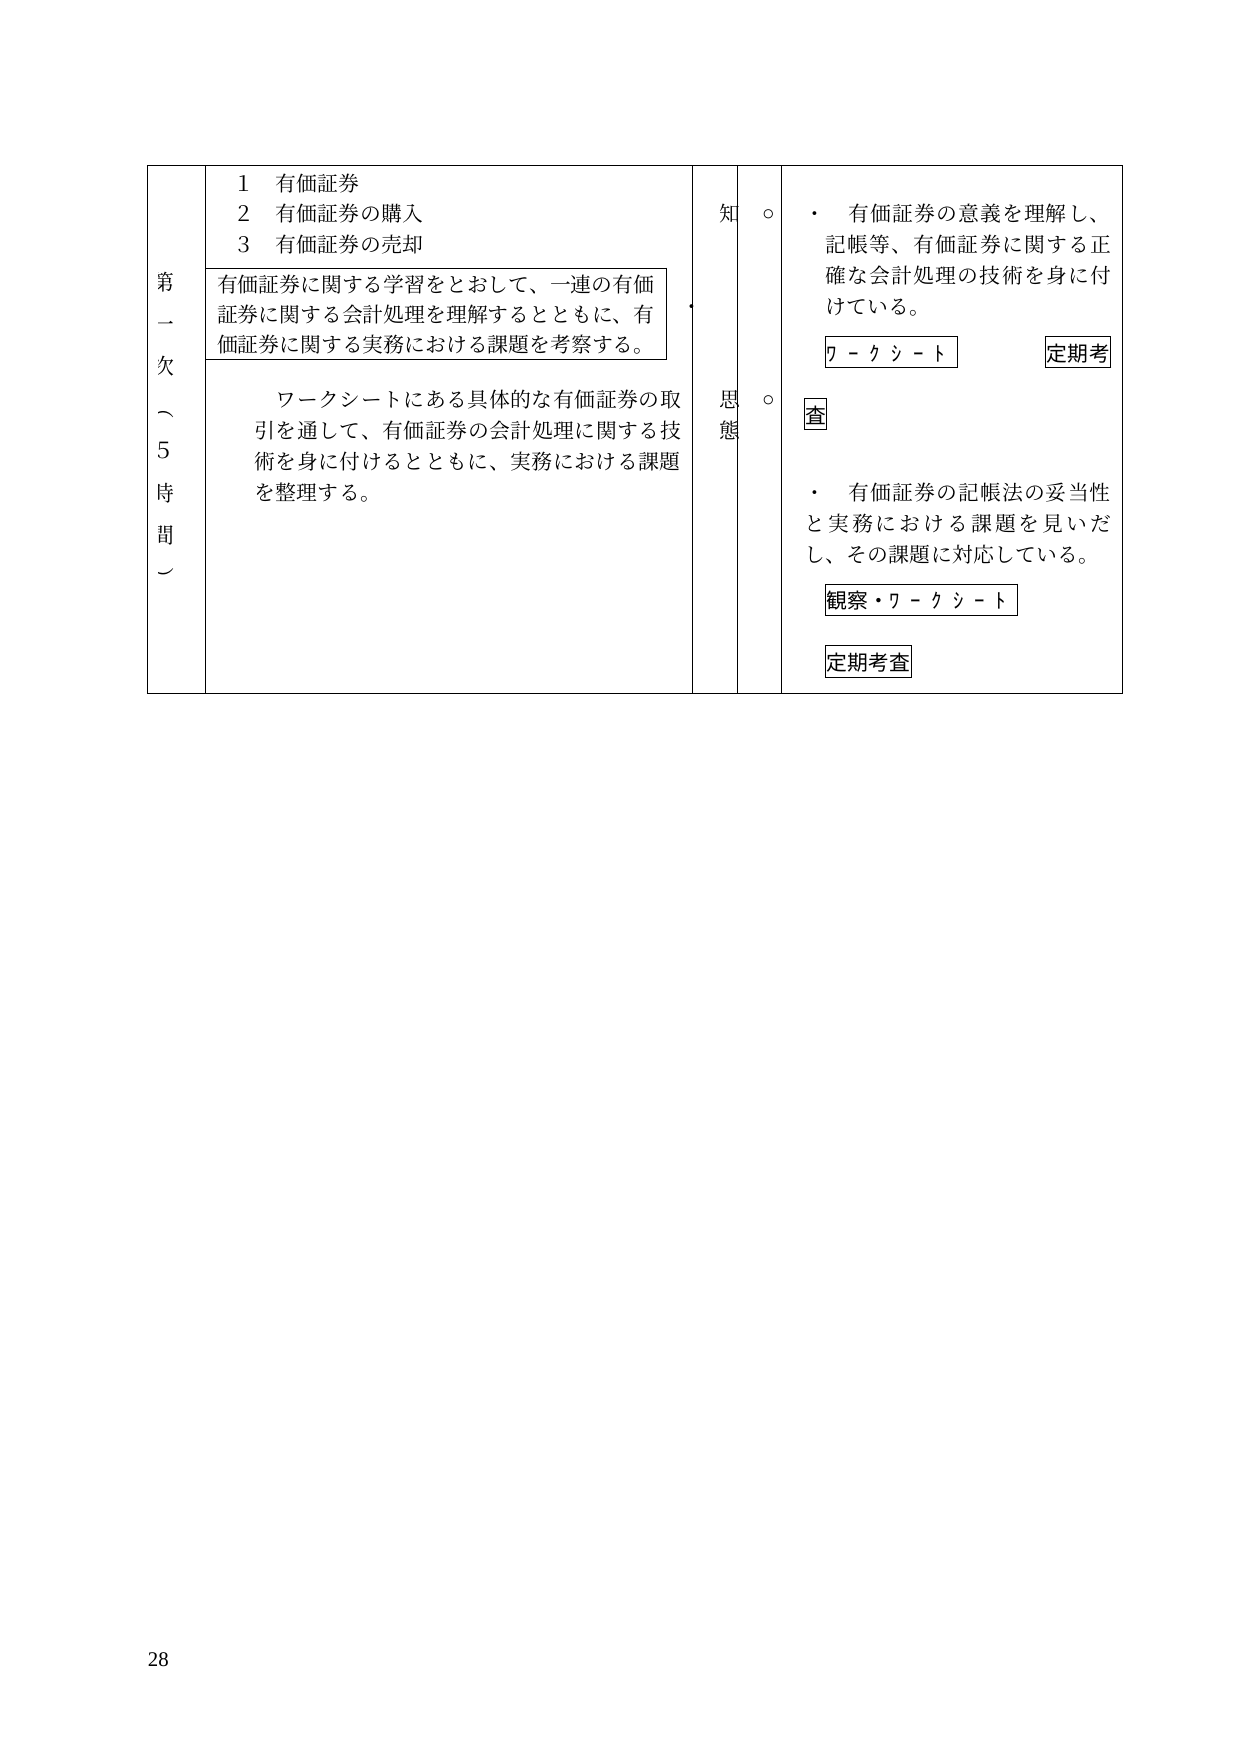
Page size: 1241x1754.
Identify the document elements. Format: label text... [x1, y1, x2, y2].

table_cell ○ ○ [738, 166, 781, 692]
table_cell 第一次（５時間） [148, 166, 205, 692]
table_cell １ 有価証券 ２ 有価証券の購入 ３ 有価証券の売却 ・ ワークシートにある具体的な有価証券の取引を通して、有価証券の会計処理に関する技術を身に付けるとともに、実務における課題を整理する。 [206, 166, 692, 692]
table_cell 知 思 態 [693, 166, 737, 692]
table_cell ・ 有価証券の意義を理解し、記帳等、有価証券に関する正確な会計処理の技術を身に付けている。 ﾜｰｸｼｰﾄ 定期考査 ・ 有価証券の記帳法の妥当性と実務における課題を見いだし、その課題に対応している。 観察・ﾜｰｸｼｰﾄ 定期考査 [782, 166, 1122, 692]
